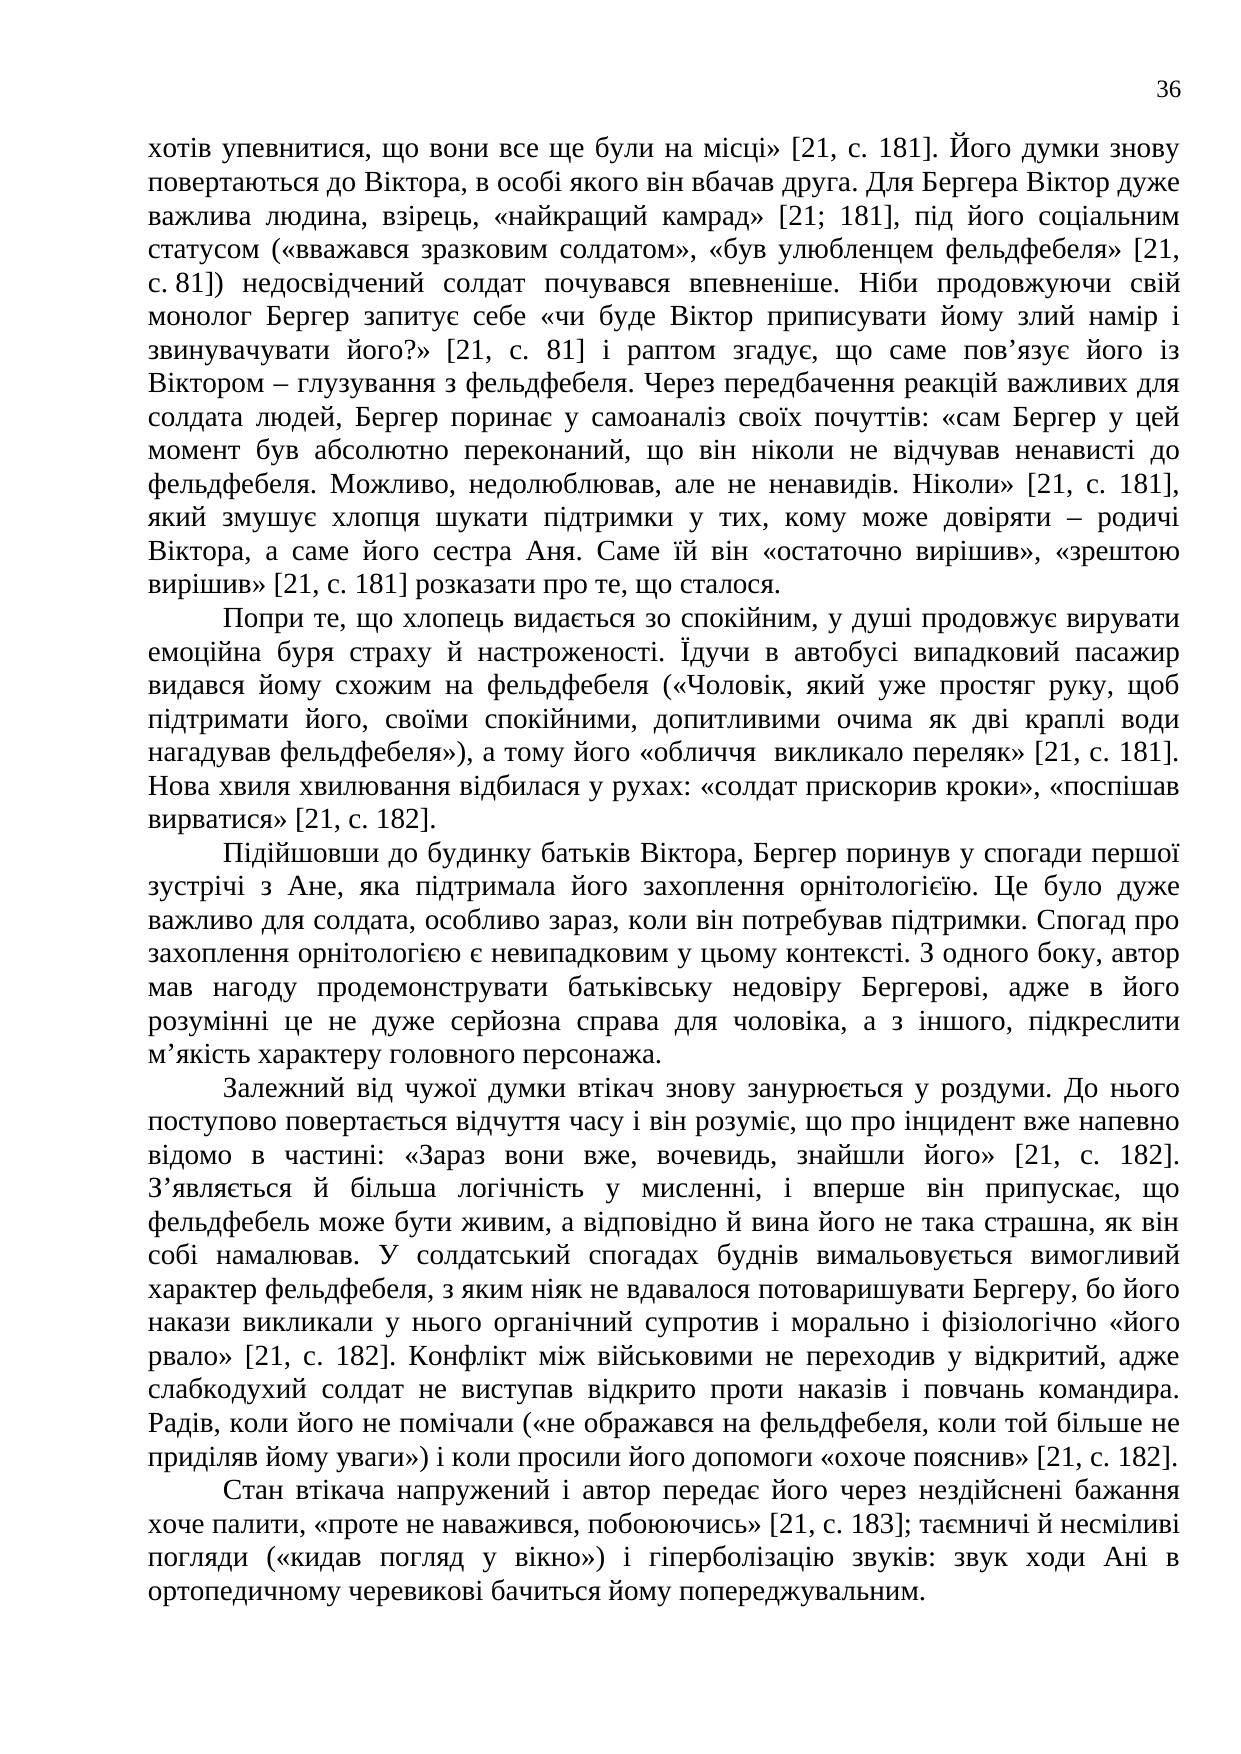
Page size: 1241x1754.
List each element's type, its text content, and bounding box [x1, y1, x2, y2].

text Підійшовши до будинку батьків Віктора, Бергер поринув у спогади першої зустрічі з Ане, яка підтримала його захоплення орнітологієїю. Це було дуже важливо для солдата, особливо зараз, коли він потребував підтримки. Спогад про захоплення орнітологією є невипадковим у цьому контексті. З одного боку, автор мав нагоду продемонструвати батьківську недовіру Бергерові, адже в його розумінні це не дуже серйозна справа для чоловіка, а з іншого, підкреслити мʼякість характеру головного персонажа. [148, 835, 1181, 1070]
text Попри те, що хлопець видається зо спокійним, у душі продовжує вирувати емоційна буря страху й настроженості. Їдучи в автобусі випадковий пасажир видався йому схожим на фельдфебеля («Чоловік, який уже простяг руку, щоб підтримати його, своїми спокійними, допитливими очима як дві краплі води нагадував фельдфебеля»), а тому його «обличчя викликало переляк» [21, с. 181]. Нова хвиля хвилювання відбилася у рухах: «солдат прискорив кроки», «поспішав вирватися» [21, с. 182]. [148, 600, 1181, 835]
text Залежний від чужої думки втікач знову занурюється у роздуми. До нього поступово повертається відчуття часу і він розуміє, що про інцидент вже напевно відомо в частині: «Зараз вони вже, вочевидь, знайшли його» [21, с. 182]. Зʼявляється й більша логічність у мисленні, і вперше він припускає, що фельдфебель може бути живим, а відповідно й вина його не така страшна, як він собі намалював. У солдатський спогадах буднів вимальовується вимогливий характер фельдфебеля, з яким ніяк не вдавалося потоваришувати Бергеру, бо його накази викликали у нього органічний супротив і морально і фізіологічно «його рвало» [21, с. 182]. Конфлікт між військовими не переходив у відкритий, адже слабкодухий солдат не виступав відкрито проти наказів і повчань командира. Радів, коли його не помічали («не ображався на фельдфебеля, коли той більше не приділяв йому уваги») і коли просили його допомоги «охоче пояснив» [21, с. 182]. [148, 1070, 1181, 1472]
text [148, 131, 1181, 600]
text Стан втікача напружений і автор передає його через нездійснені бажання хоче палити, «проте не наважився, побоюючись» [21, с. 183]; таємничі й несміливі погляди («кидав погляд у вікно») і гіперболізацію звуків: звук ходи Ані в ортопедичному черевикові бачиться йому попереджувальним. [148, 1472, 1181, 1606]
